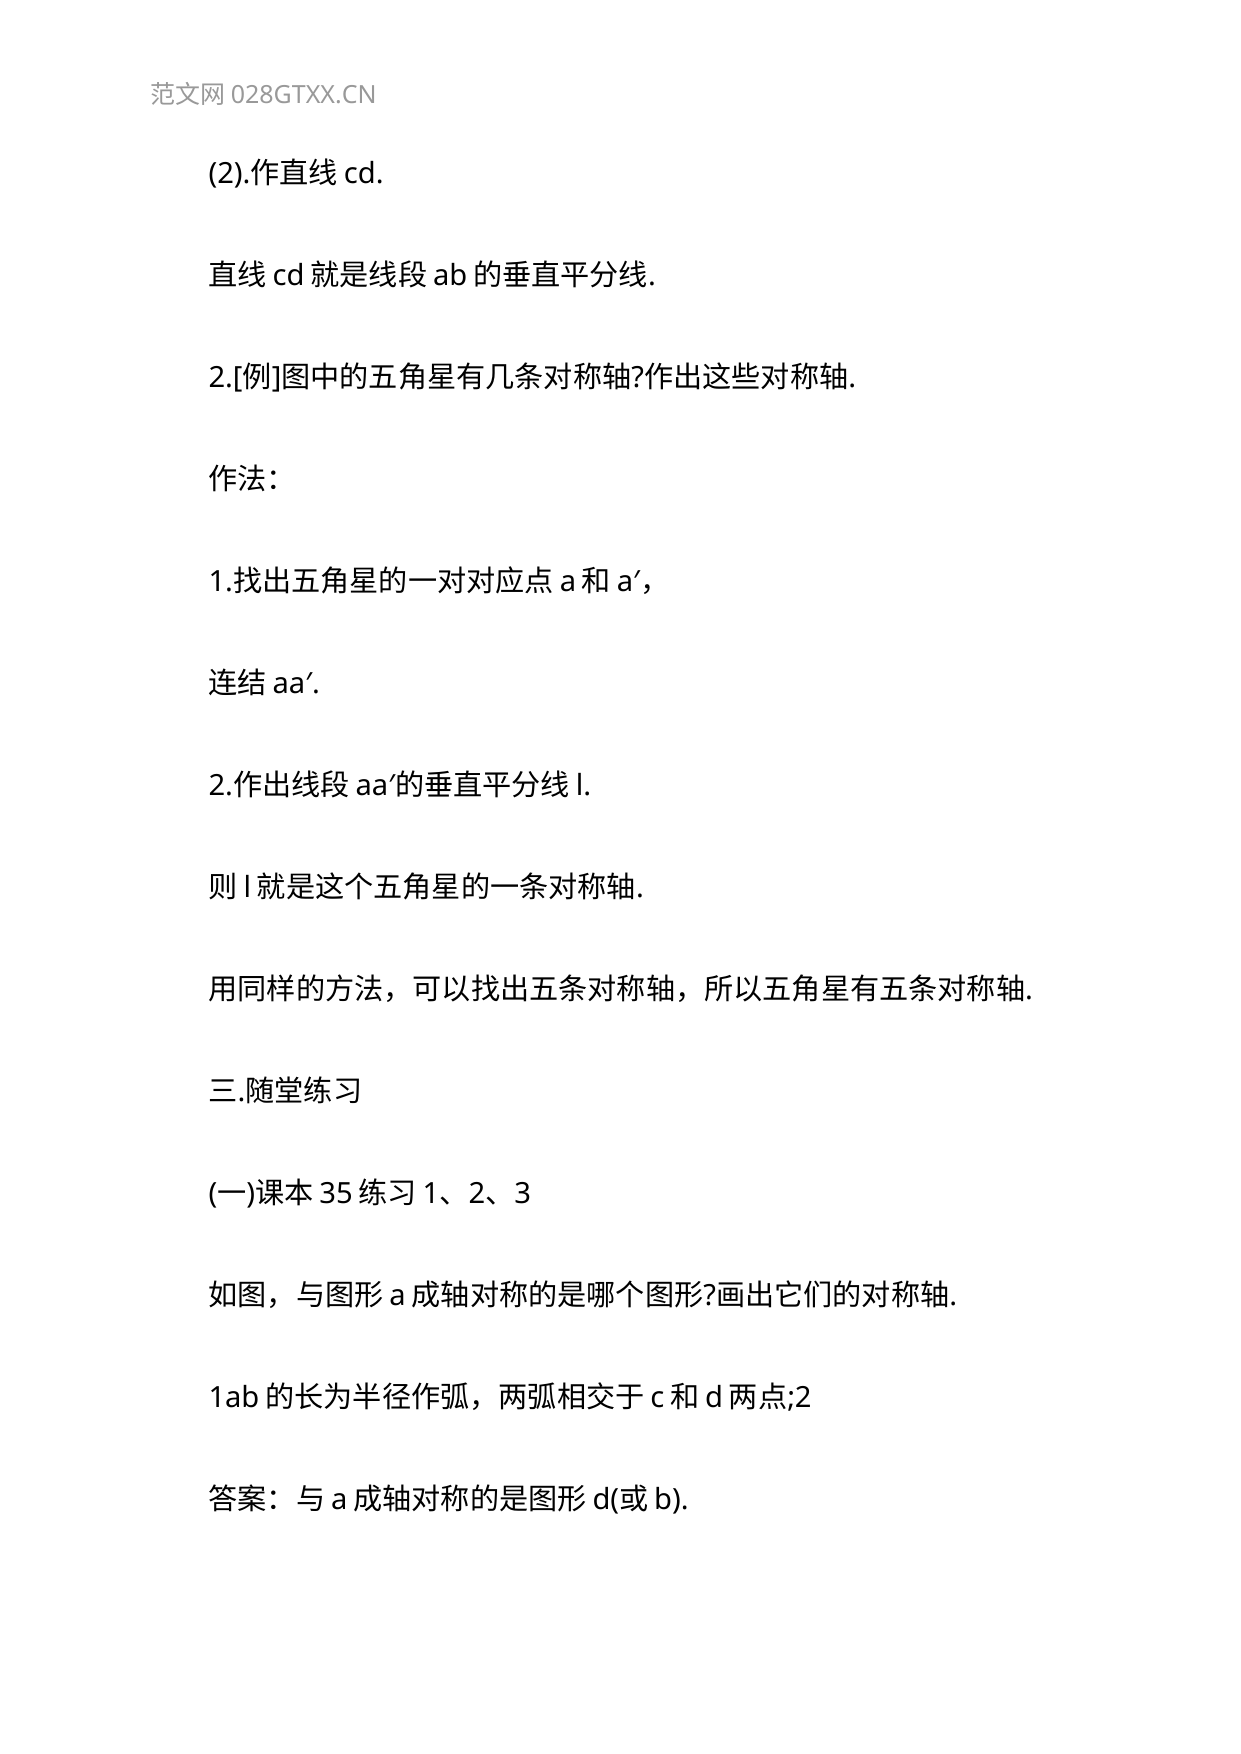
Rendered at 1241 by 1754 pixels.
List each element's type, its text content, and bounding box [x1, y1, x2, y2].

text 2.作出线段aa′的垂直平分线l. [150, 762, 1090, 804]
text 如图，与图形a成轴对称的是哪个图形?画出它们的对称轴. [150, 1272, 1090, 1314]
text (一)课本35练习1、2、3 [150, 1169, 1090, 1212]
text 三.随堂练习 [150, 1068, 1090, 1110]
text 用同样的方法，可以找出五条对称轴，所以五角星有五条对称轴. [150, 966, 1090, 1008]
text 直线cd就是线段ab的垂直平分线. [150, 252, 1090, 294]
text 连结aa′. [150, 660, 1090, 702]
text 1.找出五角星的一对对应点a和a′， [150, 558, 1090, 600]
text 则l就是这个五角星的一条对称轴. [150, 864, 1090, 906]
text 答案：与a成轴对称的是图形d(或b). [150, 1476, 1090, 1518]
text 作法： [150, 456, 1090, 498]
text 1ab的长为半径作弧，两弧相交于c和d两点;2 [150, 1373, 1090, 1416]
text (2).作直线cd. [150, 150, 1090, 192]
text 2.[例]图中的五角星有几条对称轴?作出这些对称轴. [150, 354, 1090, 396]
